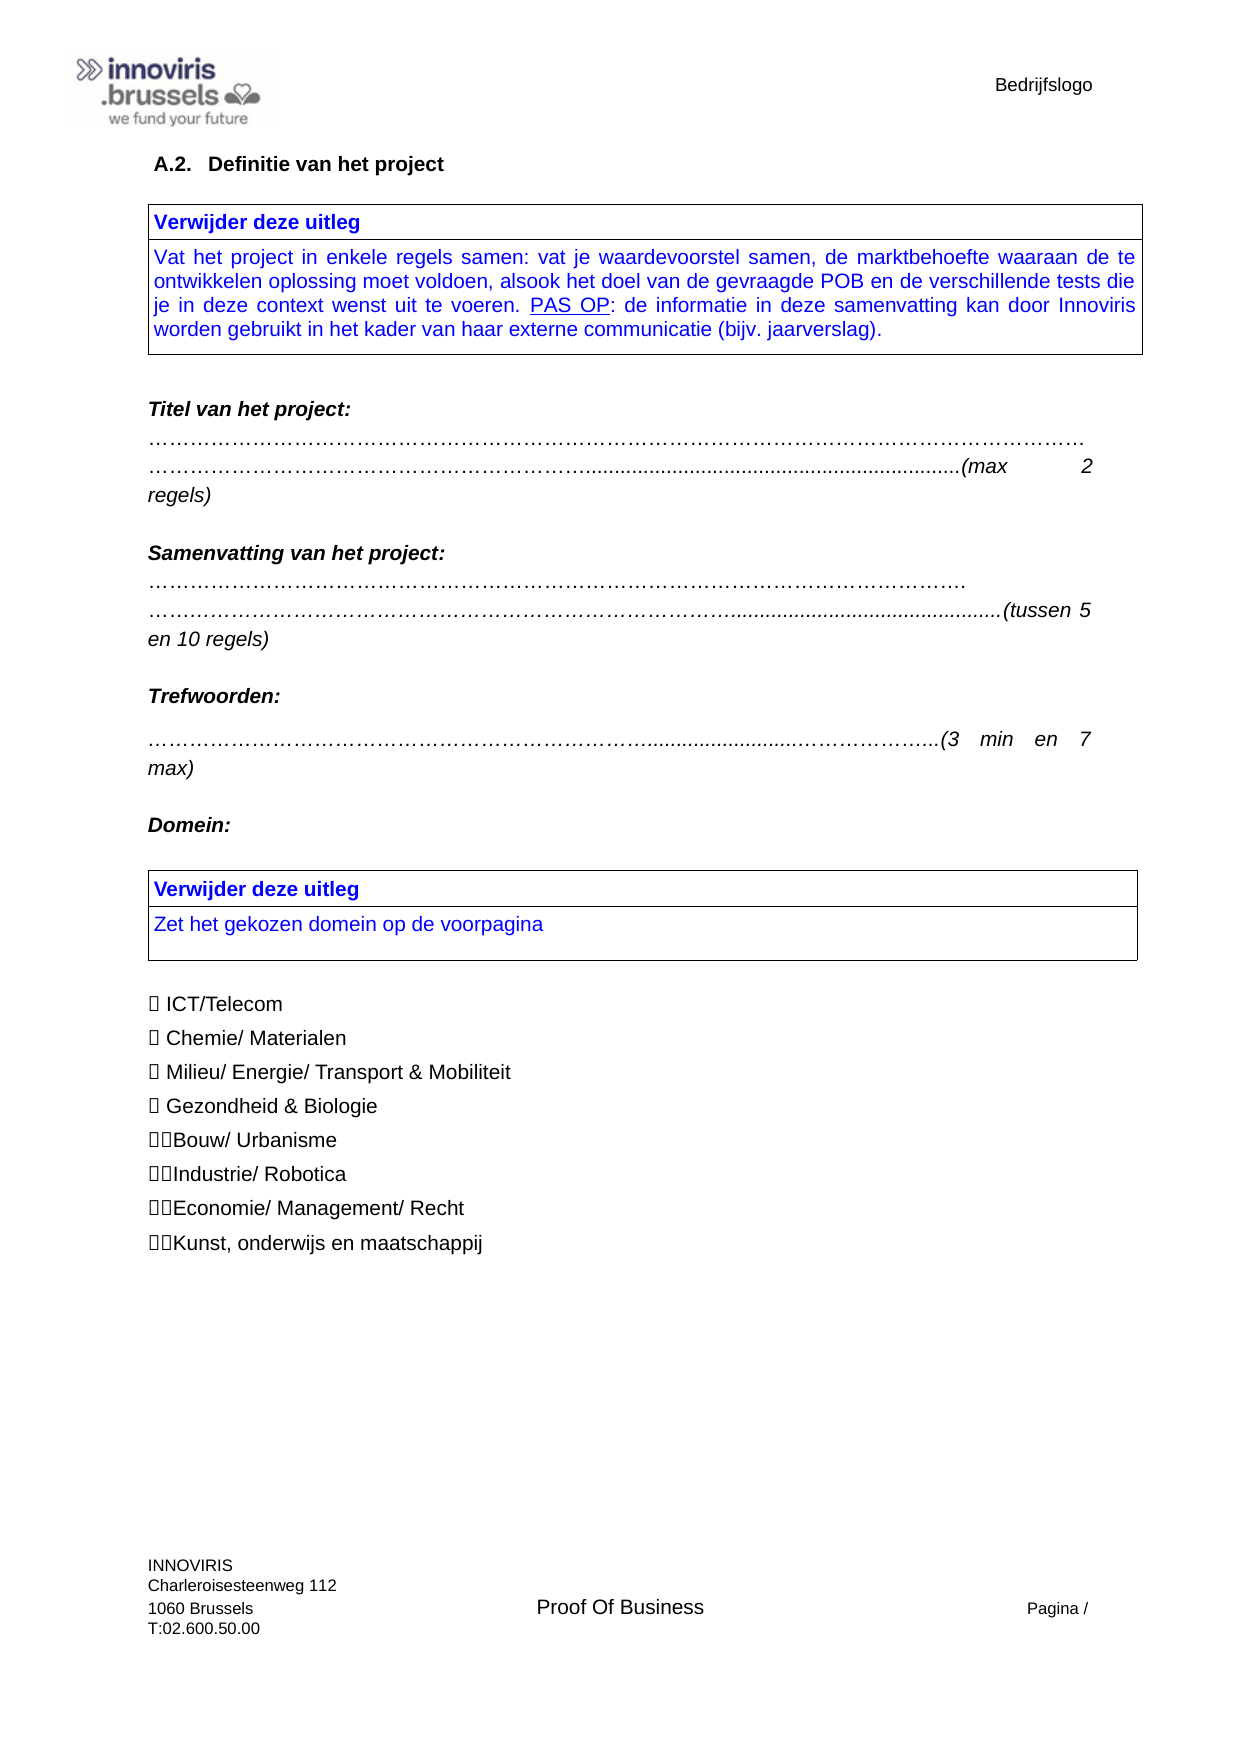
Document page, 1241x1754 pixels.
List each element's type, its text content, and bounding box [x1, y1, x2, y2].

text Kunst, onderwijs en maatschappij [148, 1228, 1092, 1256]
text Domein: [148, 813, 1092, 837]
text  Gezondheid & Biologie [148, 1091, 1092, 1120]
subtitle Definitie van het project [148, 152, 1092, 202]
text ……………………………………………………………………………………………………………………………………………………………………………….................................................................(max 2 regels) [148, 425, 1092, 507]
text Trefwoorden: [148, 684, 1092, 708]
text Industrie/ Robotica [148, 1159, 1092, 1188]
text  ICT/Telecom [148, 989, 1092, 1018]
text ………………………………………………………………..........................………………...(3 min en 7 max) [148, 727, 1092, 779]
table_cell Vat het project in enkele regels samen: vat je waardevoorstel samen, de marktbehoefte waaraan de te ontwikkelen oplossing moet voldoen, alsook het doel van de gevraagde POB en de verschillende tests die je in deze context wenst uit te voeren. PAS OP: de informatie in deze samenvatting kan door Innoviris worden gebruikt in het kader van haar externe communicatie (bijv. jaarverslag). [149, 240, 1142, 354]
table_header Verwijder deze uitleg [149, 871, 1137, 906]
picture [65, 47, 282, 147]
text  Chemie/ Materialen [148, 1023, 1092, 1052]
table_header Verwijder deze uitleg [149, 205, 1142, 239]
text ……………………………………………………………………………………………………….…………………………………………………………………………...............................................(tussen 5 en 10 regels) [148, 569, 1092, 651]
text Bouw/ Urbanisme [148, 1125, 1092, 1154]
text Economie/ Management/ Recht [148, 1193, 1092, 1222]
text  Milieu/ Energie/ Transport & Mobiliteit [148, 1057, 1092, 1086]
text Samenvatting van het project: [148, 540, 1092, 564]
table_cell Zet het gekozen domein op de voorpagina [149, 907, 1137, 960]
text Titel van het project: [148, 397, 1092, 421]
